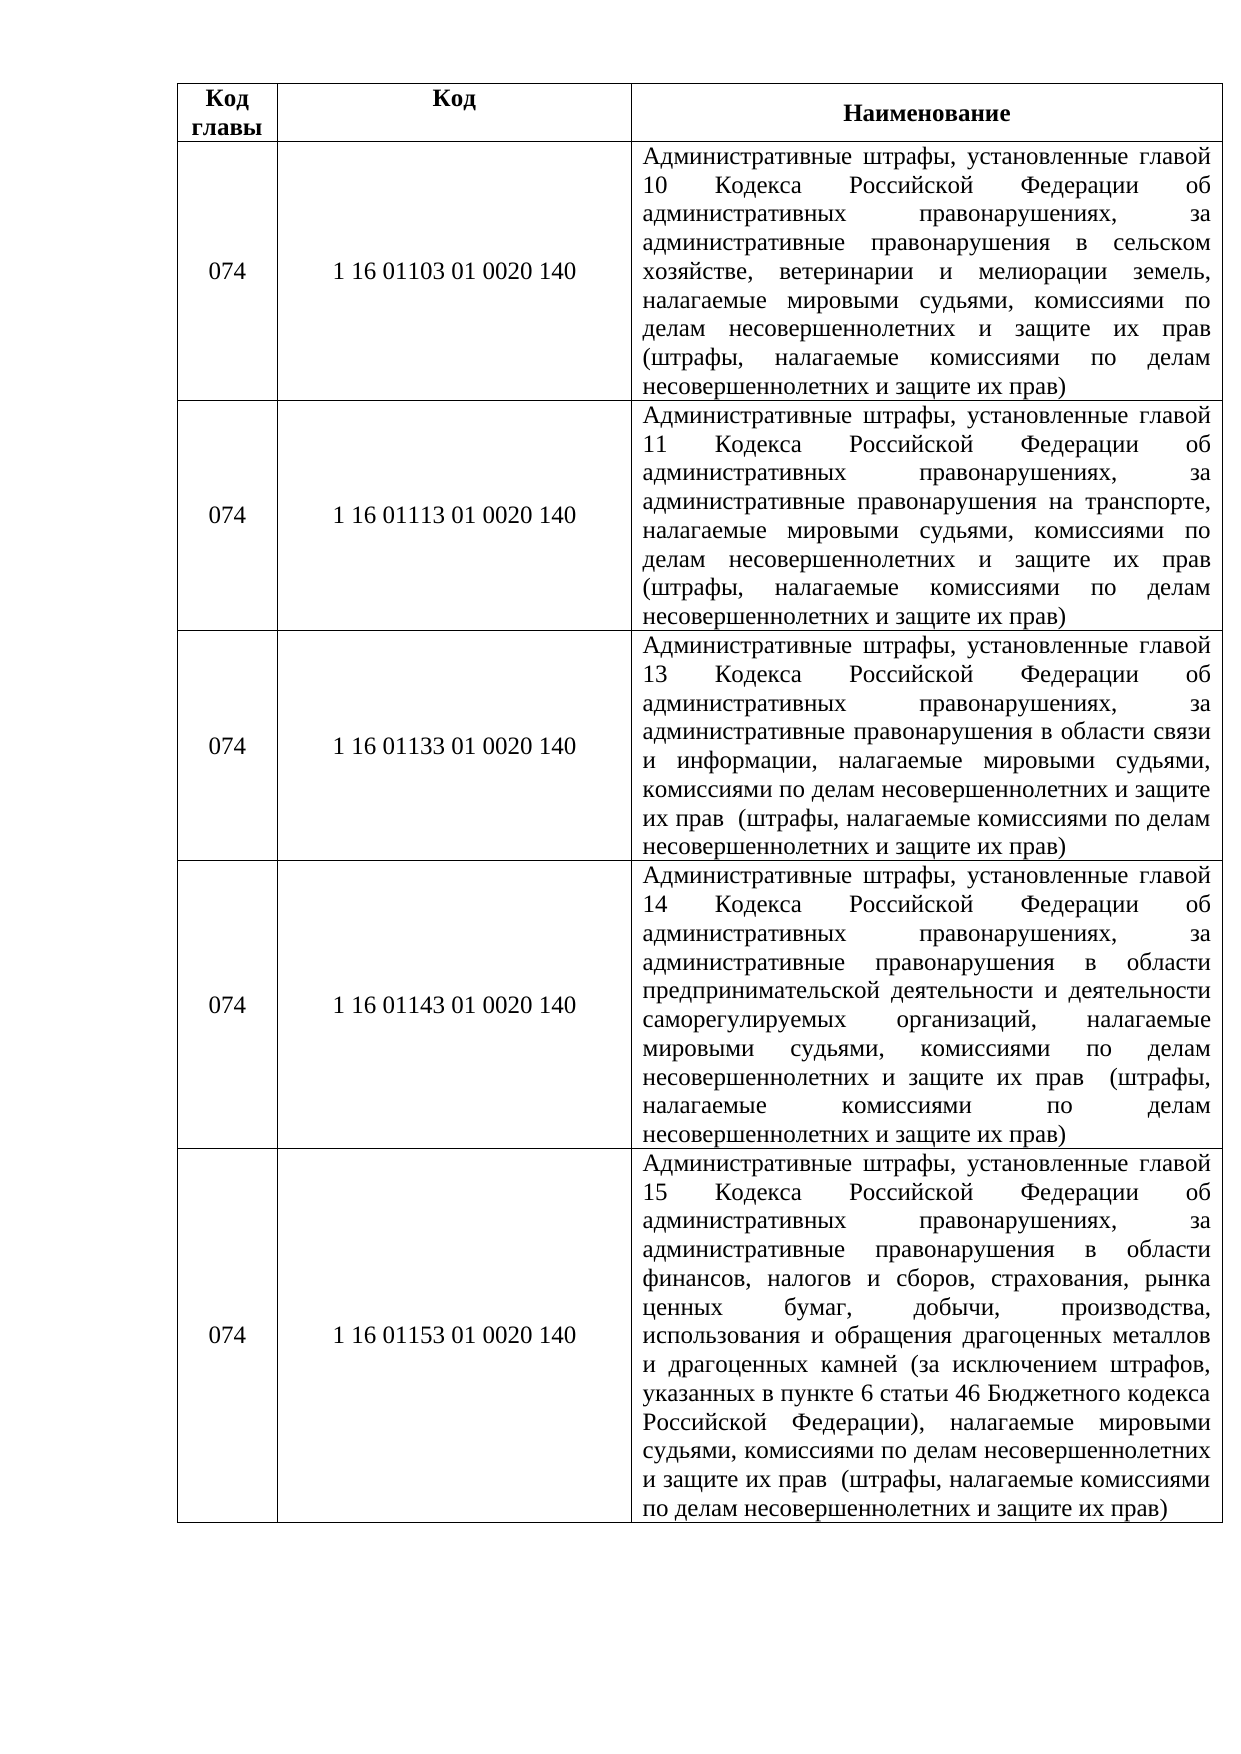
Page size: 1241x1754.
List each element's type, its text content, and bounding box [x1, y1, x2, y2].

table_cell 074 [178, 861, 277, 1148]
table_cell 074 [178, 631, 277, 860]
table_cell 1 16 01113 01 0020 140 [278, 401, 631, 630]
table_cell 1 16 01143 01 0020 140 [278, 861, 631, 1148]
table_cell 074 [178, 1149, 277, 1522]
table_header Код главы [178, 84, 277, 141]
table_cell 1 16 01133 01 0020 140 [278, 631, 631, 860]
table_cell 1 16 01153 01 0020 140 [278, 1149, 631, 1522]
table_cell Административные штрафы, установленные главой 10 Кодекса Российской Федерации об административных правонарушениях, за административные правонарушения в сельском хозяйстве, ветеринарии и мелиорации земель, налагаемые мировыми судьями, комиссиями по делам несовершеннолетних и защите их прав (штрафы, налагаемые комиссиями по делам несовершеннолетних и защите их прав) [632, 142, 1222, 400]
table_cell Административные штрафы, установленные главой 13 Кодекса Российской Федерации об административных правонарушениях, за административные правонарушения в области связи и информации, налагаемые мировыми судьями, комиссиями по делам несовершеннолетних и защите их прав (штрафы, налагаемые комиссиями по делам несовершеннолетних и защите их прав) [632, 631, 1222, 860]
table_cell 1 16 01103 01 0020 140 [278, 142, 631, 400]
table_header Код [278, 84, 631, 141]
table_header Наименование [632, 84, 1222, 141]
table_cell 074 [178, 142, 277, 400]
table_cell Административные штрафы, установленные главой 14 Кодекса Российской Федерации об административных правонарушениях, за административные правонарушения в области предпринимательской деятельности и деятельности саморегулируемых организаций, налагаемые мировыми судьями, комиссиями по делам несовершеннолетних и защите их прав (штрафы, налагаемые комиссиями по делам несовершеннолетних и защите их прав) [632, 861, 1222, 1148]
table_cell 074 [178, 401, 277, 630]
table_cell Административные штрафы, установленные главой 11 Кодекса Российской Федерации об административных правонарушениях, за административные правонарушения на транспорте, налагаемые мировыми судьями, комиссиями по делам несовершеннолетних и защите их прав (штрафы, налагаемые комиссиями по делам несовершеннолетних и защите их прав) [632, 401, 1222, 630]
table_cell Административные штрафы, установленные главой 15 Кодекса Российской Федерации об административных правонарушениях, за административные правонарушения в области финансов, налогов и сборов, страхования, рынка ценных бумаг, добычи, производства, использования и обращения драгоценных металлов и драгоценных камней (за исключением штрафов, указанных в пункте 6 статьи 46 Бюджетного кодекса Российской Федерации), налагаемые мировыми судьями, комиссиями по делам несовершеннолетних и защите их прав (штрафы, налагаемые комиссиями по делам несовершеннолетних и защите их прав) [632, 1149, 1222, 1522]
